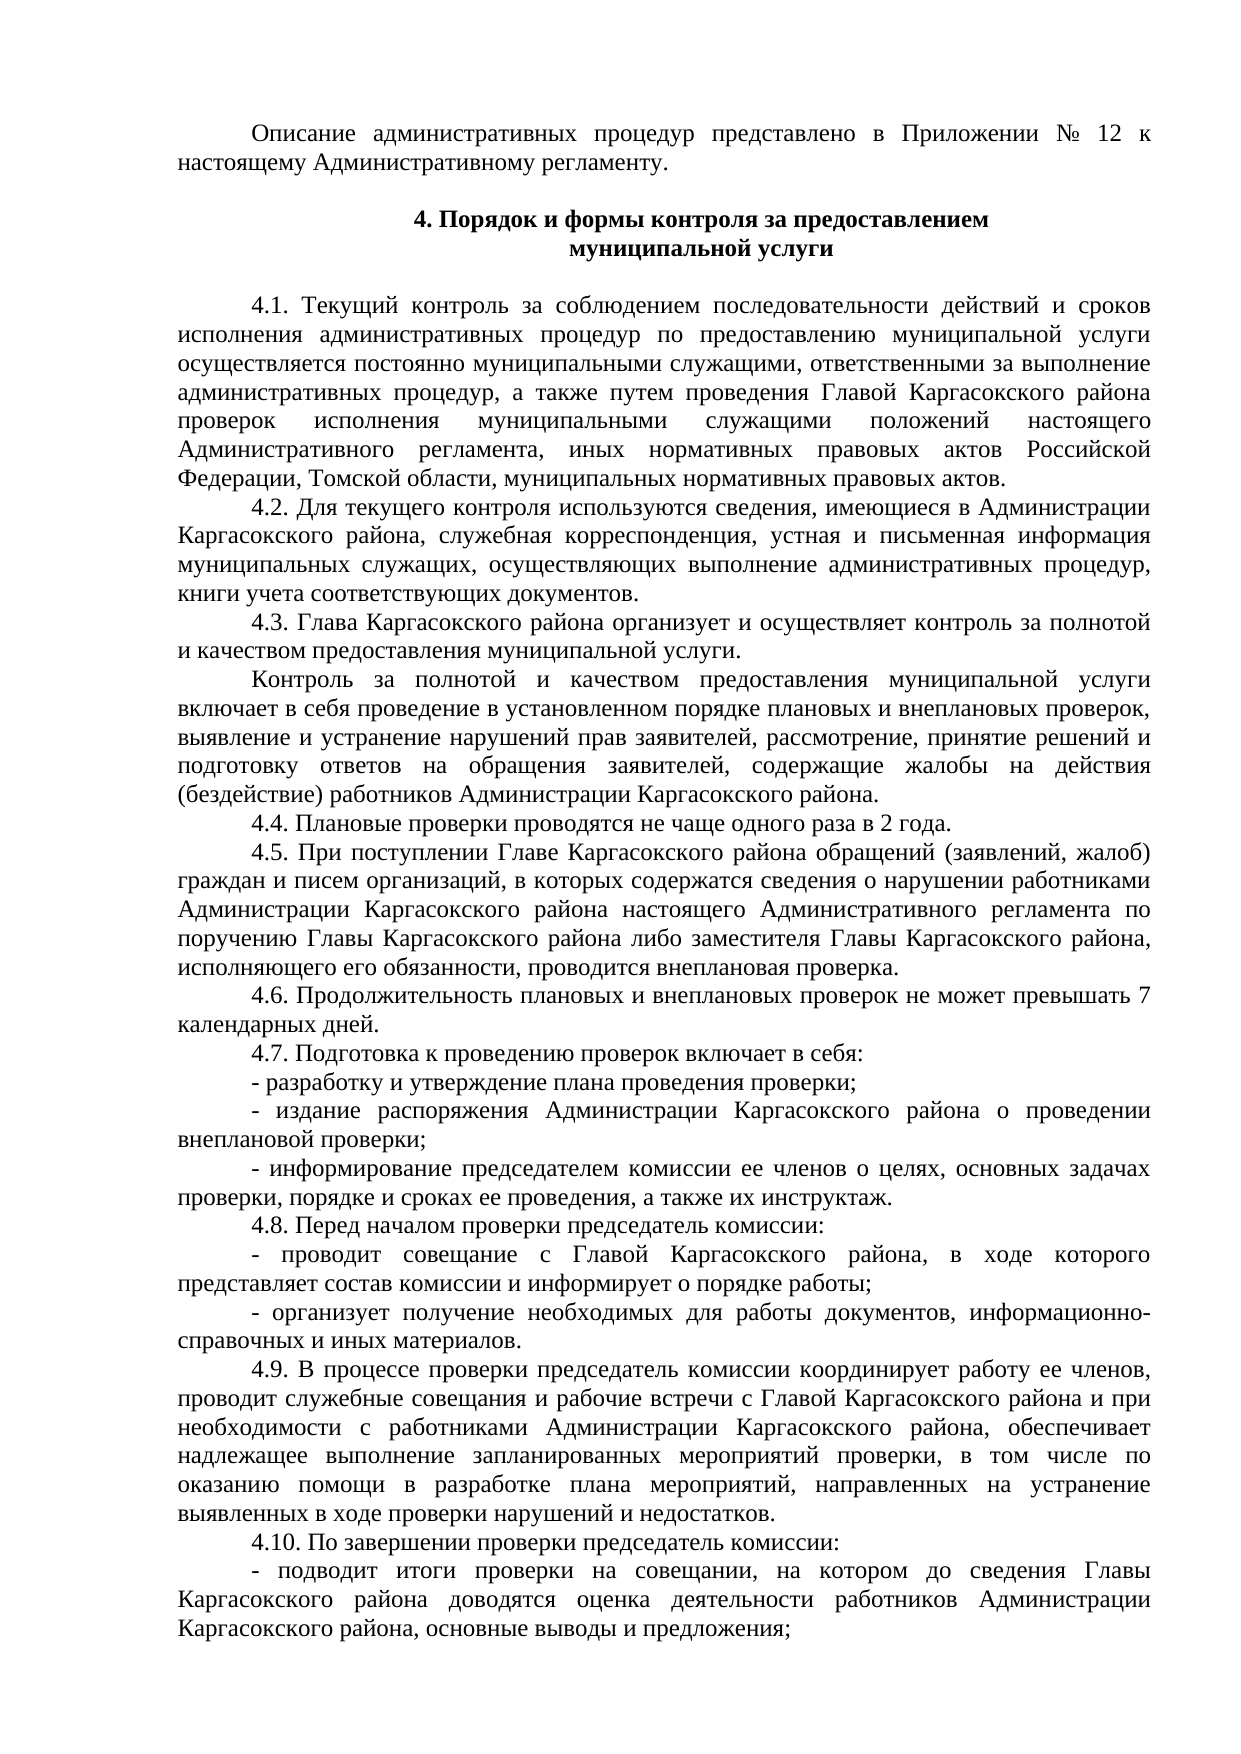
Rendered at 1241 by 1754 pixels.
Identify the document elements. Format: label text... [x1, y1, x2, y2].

text 4.3. Глава Каргасокского района организует и осуществляет контроль за полнотой и качеством предоставления муниципальной услуги. [177, 607, 1152, 664]
text муниципальной услуги [177, 233, 1152, 262]
text 4.5. При поступлении Главе Каргасокского района обращений (заявлений, жалоб) граждан и писем организаций, в которых содержатся сведения о нарушении работниками Администрации Каргасокского района настоящего Административного регламента по поручению Главы Каргасокского района либо заместителя Главы Каргасокского района, исполняющего его обязанности, проводится внеплановая проверка. [177, 837, 1152, 981]
text - организует получение необходимых для работы документов, информационно-справочных и иных материалов. [177, 1297, 1152, 1354]
text - издание распоряжения Администрации Каргасокского района о проведении внеплановой проверки; [177, 1096, 1152, 1153]
text 4.10. По завершении проверки председатель комиссии: [177, 1527, 1152, 1556]
text Описание административных процедур представлено в Приложении № 12 к настоящему Административному регламенту. [177, 118, 1152, 176]
text 4.4. Плановые проверки проводятся не чаще одного раза в 2 года. [177, 808, 1152, 837]
text 4.1. Текущий контроль за соблюдением последовательности действий и сроков исполнения административных процедур по предоставлению муниципальной услуги осуществляется постоянно муниципальными служащими, ответственными за выполнение административных процедур, а также путем проведения Главой Каргасокского района проверок исполнения муниципальными служащими положений настоящего Административного регламента, иных нормативных правовых актов Российской Федерации, Томской области, муниципальных нормативных правовых актов. [177, 291, 1152, 492]
text 4.7. Подготовка к проведению проверок включает в себя: [177, 1038, 1152, 1067]
text - информирование председателем комиссии ее членов о целях, основных задачах проверки, порядке и сроках ее проведения, а также их инструктаж. [177, 1153, 1152, 1211]
text 4.9. В процессе проверки председатель комиссии координирует работу ее членов, проводит служебные совещания и рабочие встречи с Главой Каргасокского района и при необходимости с работниками Администрации Каргасокского района, обеспечивает надлежащее выполнение запланированных мероприятий проверки, в том числе по оказанию помощи в разработке плана мероприятий, направленных на устранение выявленных в ходе проверки нарушений и недостатков. [177, 1354, 1152, 1527]
text 4.2. Для текущего контроля используются сведения, имеющиеся в Администрации Каргасокского района, служебная корреспонденция, устная и письменная информация муниципальных служащих, осуществляющих выполнение административных процедур, книги учета соответствующих документов. [177, 492, 1152, 607]
text - подводит итоги проверки на совещании, на котором до сведения Главы Каргасокского района доводятся оценка деятельности работников Администрации Каргасокского района, основные выводы и предложения; [177, 1556, 1152, 1642]
text 4.8. Перед началом проверки председатель комиссии: [177, 1211, 1152, 1239]
text - проводит совещание с Главой Каргасокского района, в ходе которого представляет состав комиссии и информирует о порядке работы; [177, 1239, 1152, 1297]
text Контроль за полнотой и качеством предоставления муниципальной услуги включает в себя проведение в установленном порядке плановых и внеплановых проверок, выявление и устранение нарушений прав заявителей, рассмотрение, принятие решений и подготовку ответов на обращения заявителей, содержащие жалобы на действия (бездействие) работников Администрации Каргасокского района. [177, 664, 1152, 808]
text - разработку и утверждение плана проведения проверки; [177, 1067, 1152, 1096]
text 4. Порядок и формы контроля за предоставлением [177, 204, 1152, 233]
text 4.6. Продолжительность плановых и внеплановых проверок не может превышать 7 календарных дней. [177, 981, 1152, 1038]
